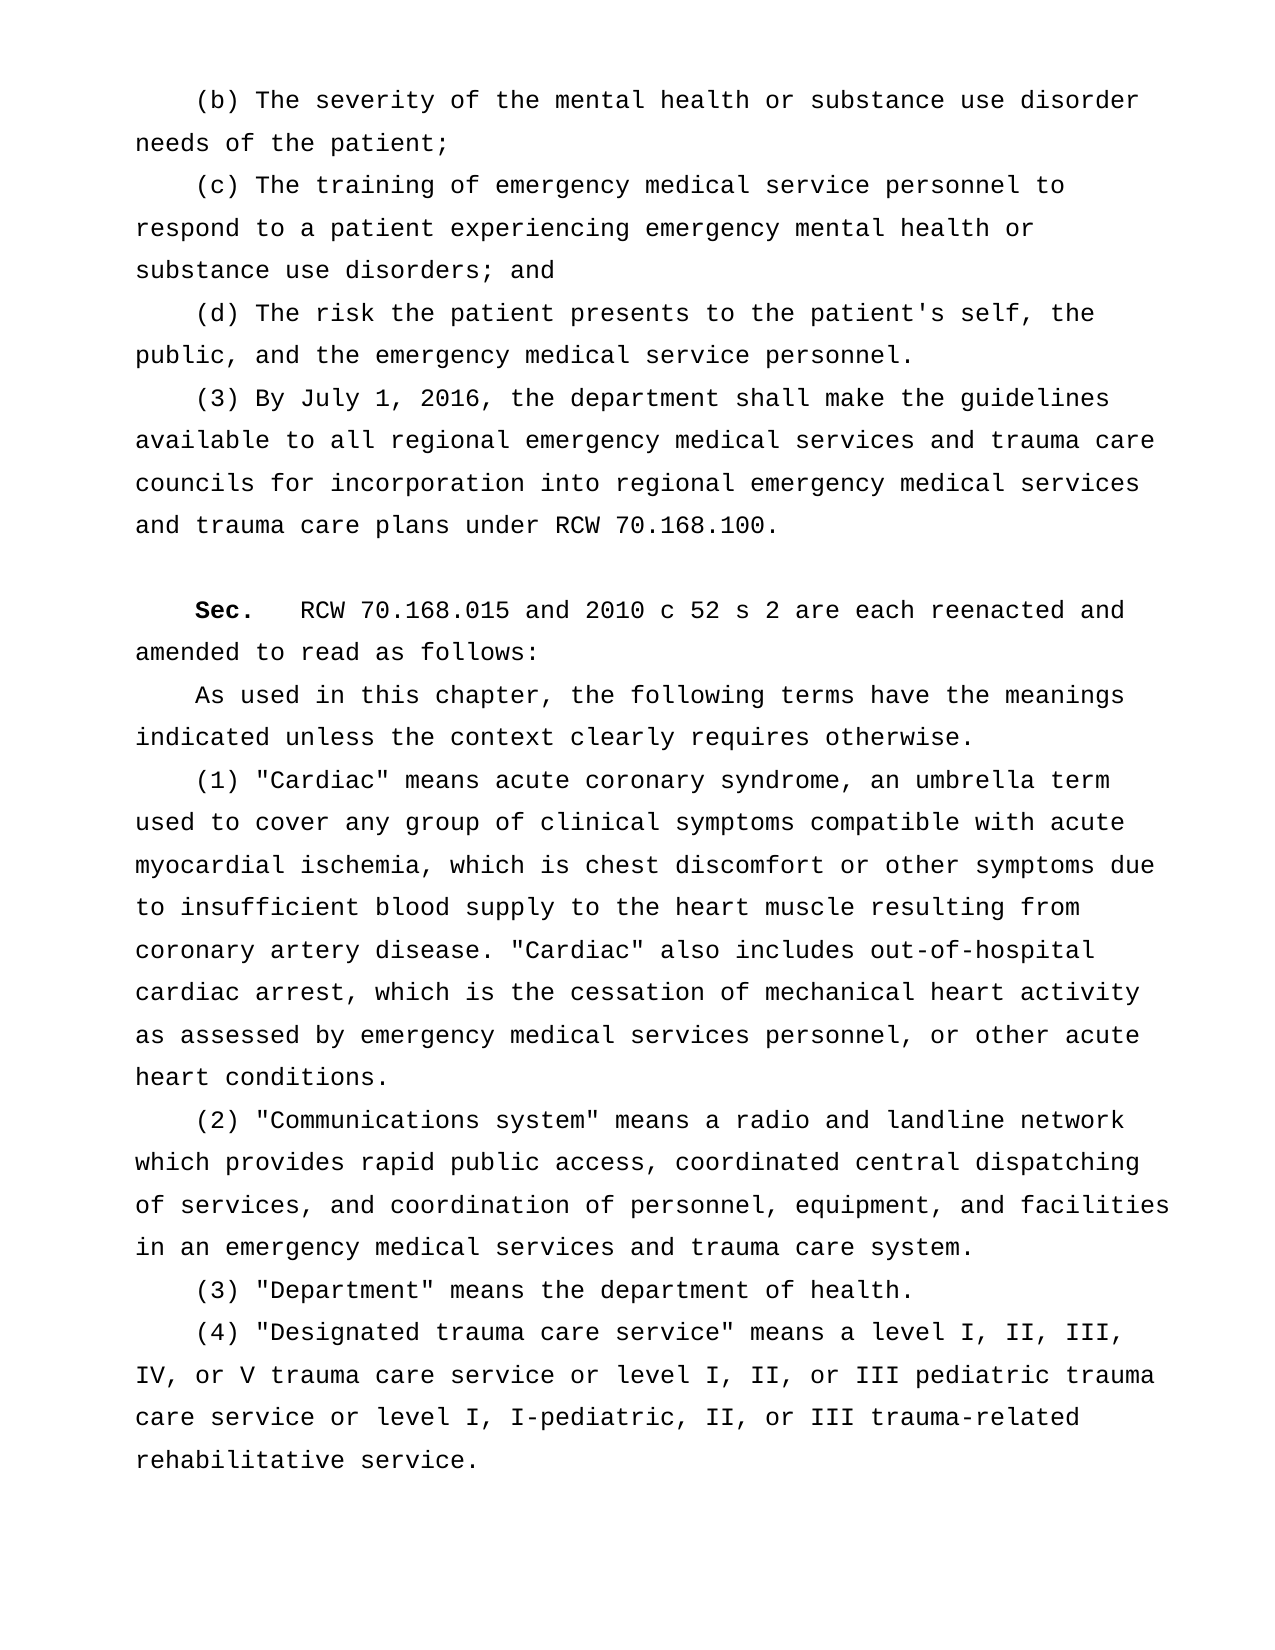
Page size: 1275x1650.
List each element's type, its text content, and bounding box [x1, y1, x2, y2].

text As used in this chapter, the following terms have the meanings indicated unless the context clearly requires otherwise. [135, 669, 1170, 754]
text (3) "Department" means the department of health. [135, 1264, 1170, 1307]
text (4) "Designated trauma care service" means a level I, II, III, IV, or V trauma care service or level I, II, or III pediatric trauma care service or level I, I-pediatric, II, or III trauma-related rehabilitative service. [135, 1307, 1170, 1477]
text (3) By July 1, 2016, the department shall make the guidelines available to all regional emergency medical services and trauma care councils for incorporation into regional emergency medical services and trauma care plans under RCW 70.168.100. [135, 372, 1170, 542]
text (1) "Cardiac" means acute coronary syndrome, an umbrella term used to cover any group of clinical symptoms compatible with acute myocardial ischemia, which is chest discomfort or other symptoms due to insufficient blood supply to the heart muscle resulting from coronary artery disease. "Cardiac" also includes out-of-hospital cardiac arrest, which is the cessation of mechanical heart activity as assessed by emergency medical services personnel, or other acute heart conditions. [135, 754, 1170, 1094]
text (2) "Communications system" means a radio and landline network which provides rapid public access, coordinated central dispatching of services, and coordination of personnel, equipment, and facilities in an emergency medical services and trauma care system. [135, 1094, 1170, 1264]
text Sec. RCW 70.168.015 and 2010 c 52 s 2 are each reenacted and amended to read as follows: [135, 584, 1170, 669]
text (c) The training of emergency medical service personnel to respond to a patient experiencing emergency mental health or substance use disorders; and [135, 160, 1170, 287]
text (b) The severity of the mental health or substance use disorder needs of the patient; [135, 75, 1170, 160]
text (d) The risk the patient presents to the patient's self, the public, and the emergency medical service personnel. [135, 287, 1170, 372]
